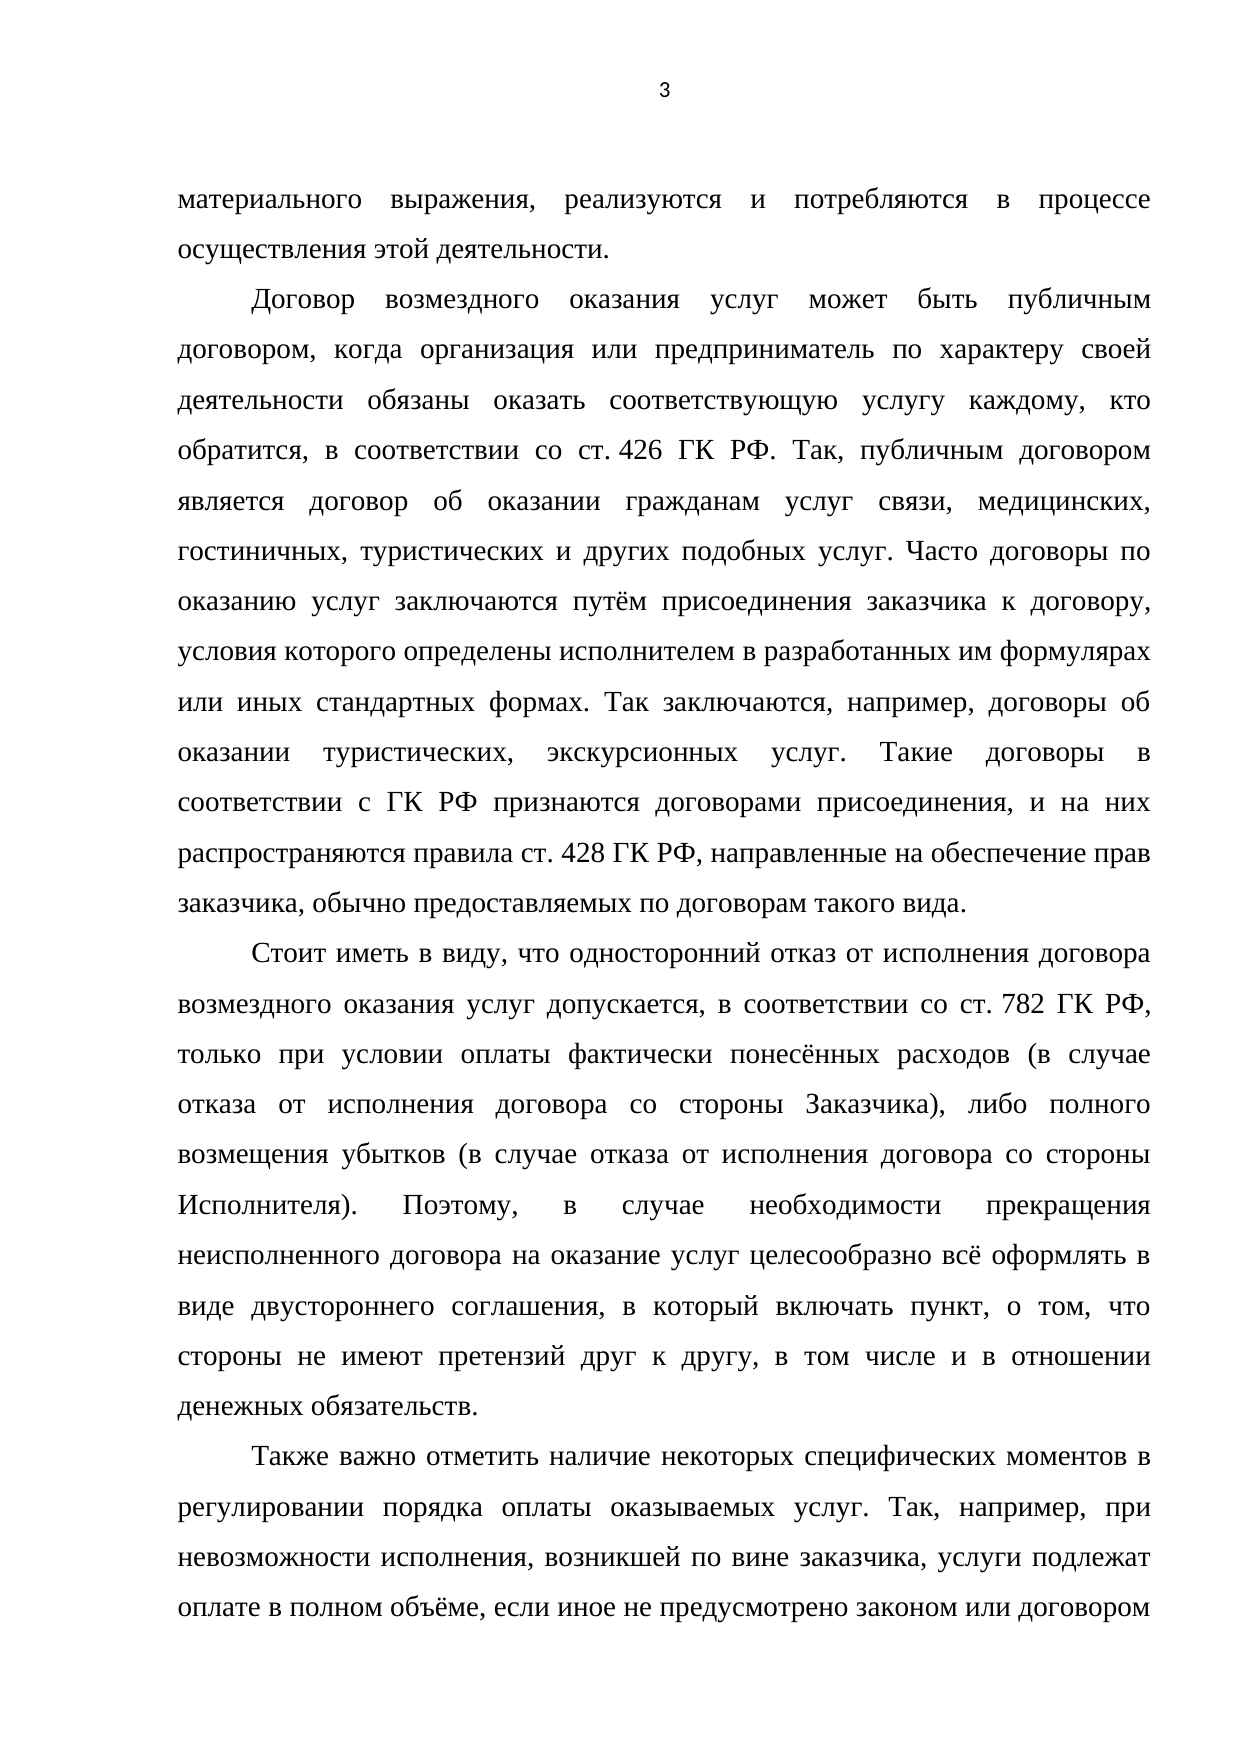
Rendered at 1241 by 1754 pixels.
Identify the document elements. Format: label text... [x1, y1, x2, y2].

text Договор возмездного оказания услуг может быть публичным договором, когда организация или предприниматель по характеру своей деятельности обязаны оказать соответствующую услугу каждому, кто обратится, в соответствии со ст. 426 ГК РФ. Так, публичным договором является договор об оказании гражданам услуг связи, медицинских, гостиничных, туристических и других подобных услуг. Часто договоры по оказанию услуг заключаются путём присоединения заказчика к договору, условия которого определены исполнителем в разработанных им формулярах или иных стандартных формах. Так заключаются, например, договоры об оказании туристических, экскурсионных услуг. Такие договоры в соответствии с ГК РФ признаются договорами присоединения, и на них распространяются правила ст. 428 ГК РФ, направленные на обеспечение прав заказчика, обычно предоставляемых по договорам такого вида. [177, 281, 1152, 919]
text Стоит иметь в виду, что односторонний отказ от исполнения договора возмездного оказания услуг допускается, в соответствии со ст. 782 ГК РФ, только при условии оплаты фактически понесённых расходов (в случае отказа от исполнения договора со стороны Заказчика), либо полного возмещения убытков (в случае отказа от исполнения договора со стороны Исполнителя). Поэтому, в случае необходимости прекращения неисполненного договора на оказание услуг целесообразно всё оформлять в виде двустороннего соглашения, в который включать пункт, о том, что стороны не имеют претензий друг к другу, в том числе и в отношении денежных обязательств. [177, 935, 1152, 1422]
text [177, 181, 1152, 264]
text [177, 1438, 1152, 1623]
